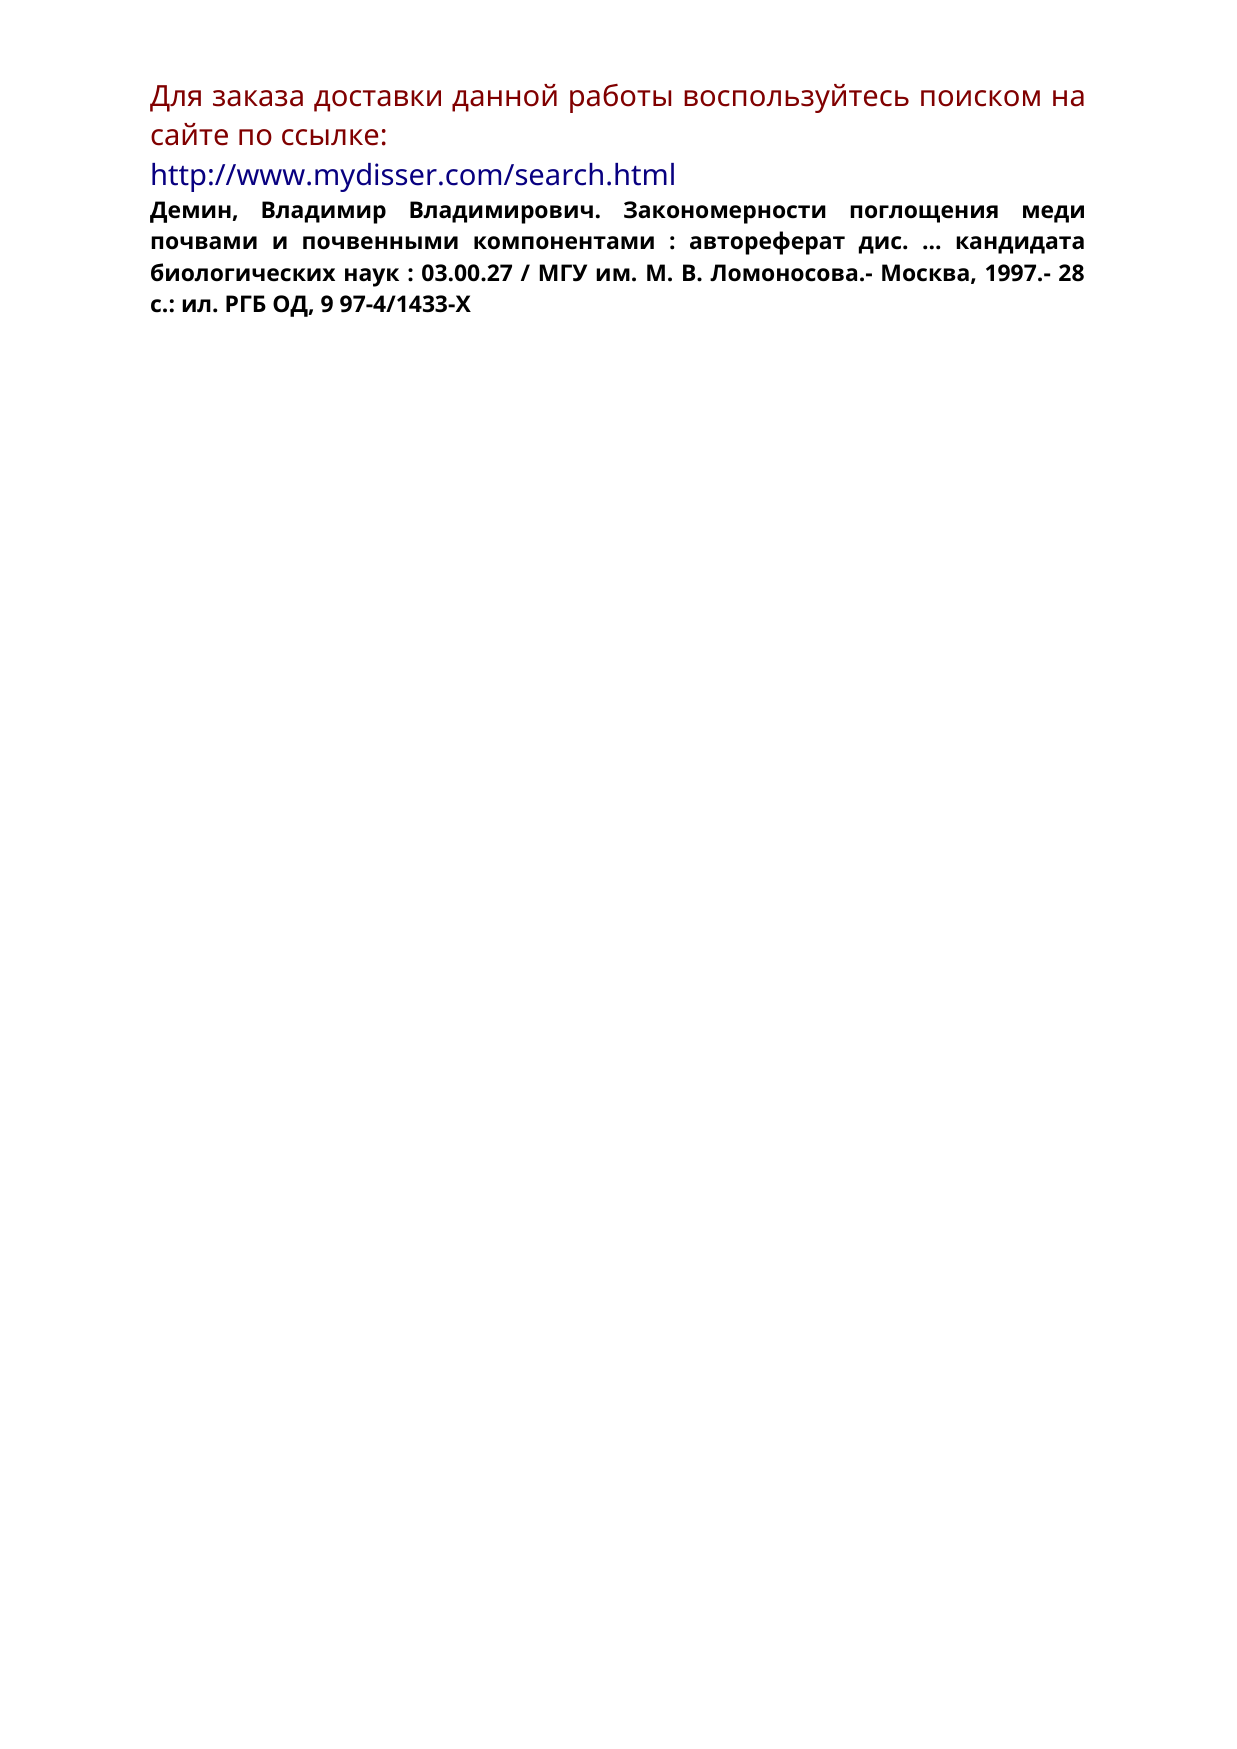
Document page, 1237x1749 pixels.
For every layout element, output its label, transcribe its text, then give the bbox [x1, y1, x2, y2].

text Демин, Владимир Владимирович. Закономерности поглощения меди почвами и почвенными компонентами : автореферат дис. ... кандидата биологических наук : 03.00.27 / МГУ им. М. В. Ломоносова.- Москва, 1997.- 28 с.: ил. РГБ ОД, 9 97-4/1433-X [150, 194, 1086, 319]
